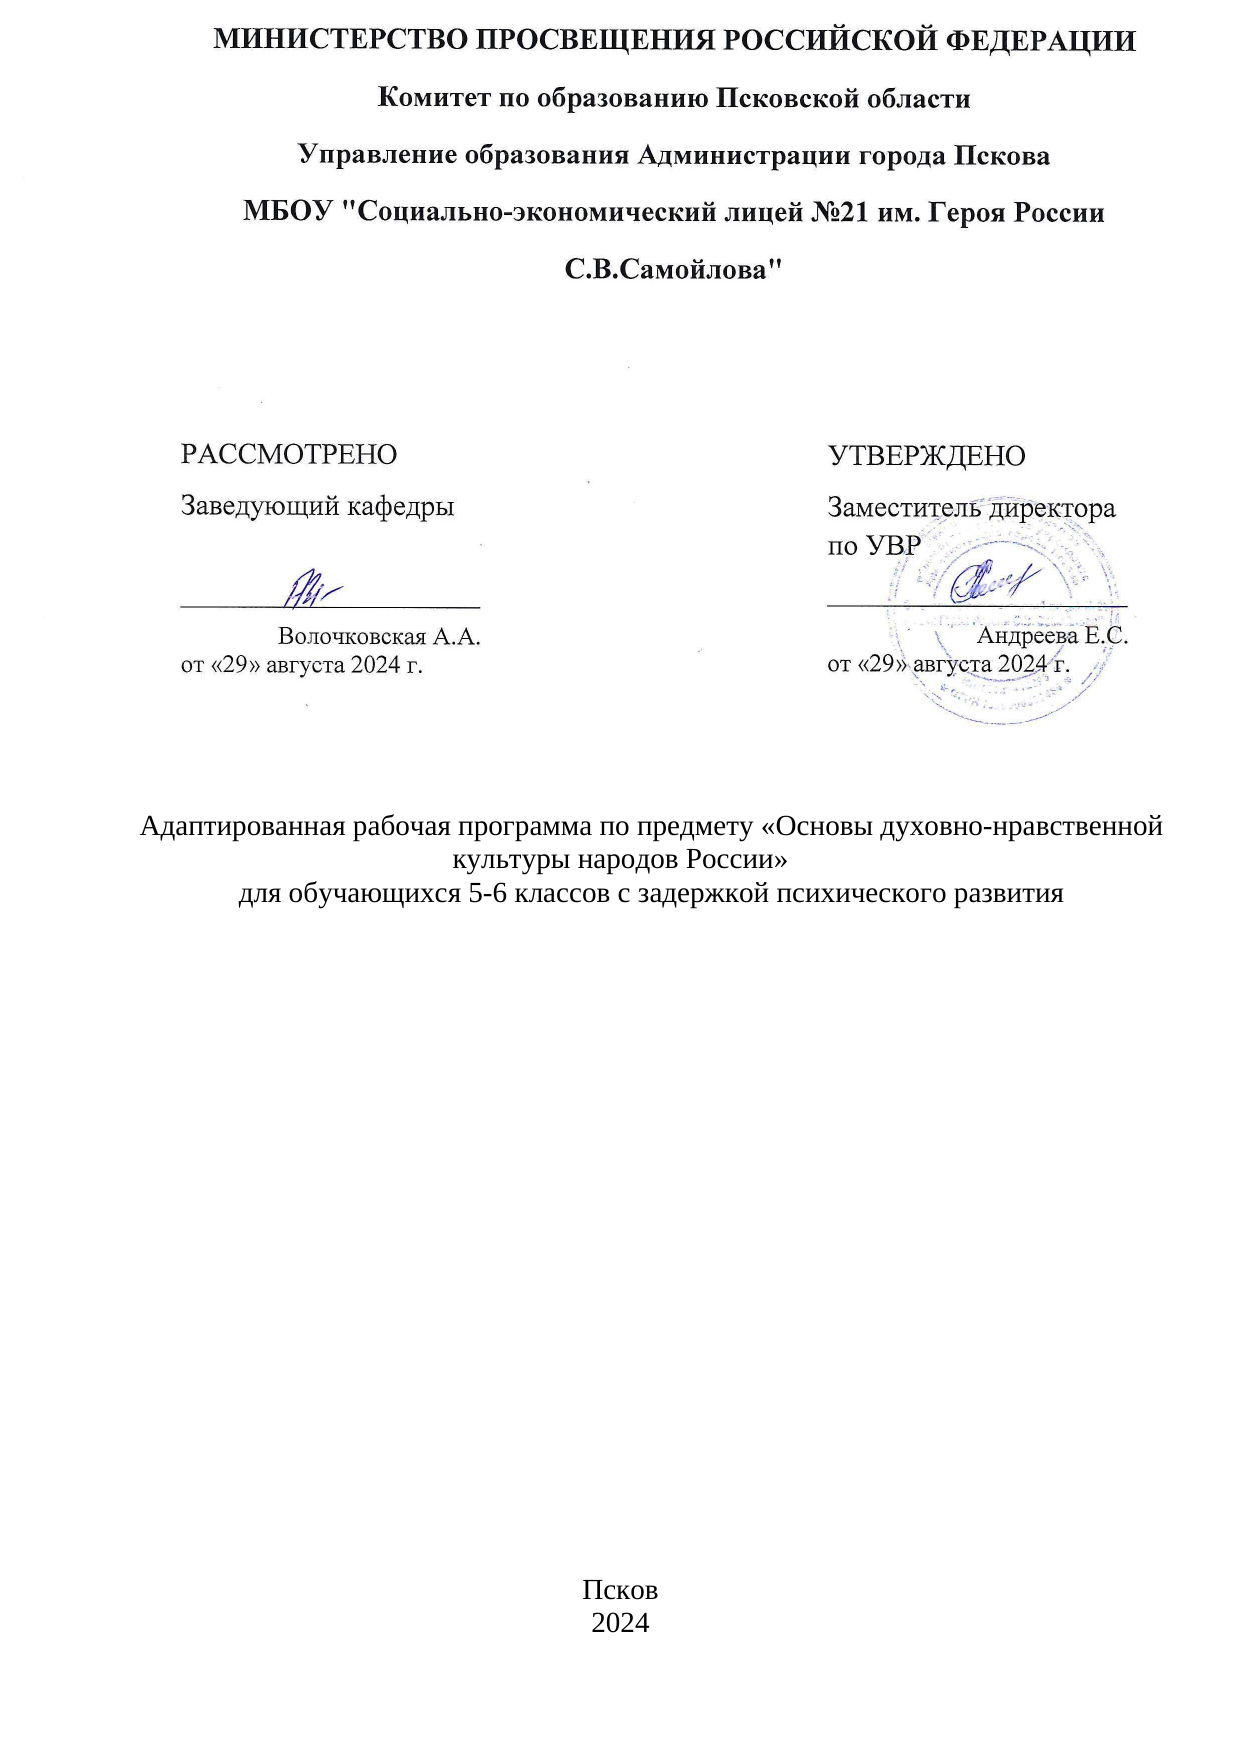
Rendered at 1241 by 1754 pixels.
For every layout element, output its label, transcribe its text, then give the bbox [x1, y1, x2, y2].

text 2024 [15, 1605, 1226, 1639]
picture [17, 22, 1169, 736]
text Псков [15, 1572, 1226, 1605]
text для обучающихся 5-6 классов с задержкой психического развития [15, 875, 1226, 908]
text Адаптированная рабочая программа по предмету «Основы духовно-нравственной культуры народов России» [15, 808, 1226, 875]
